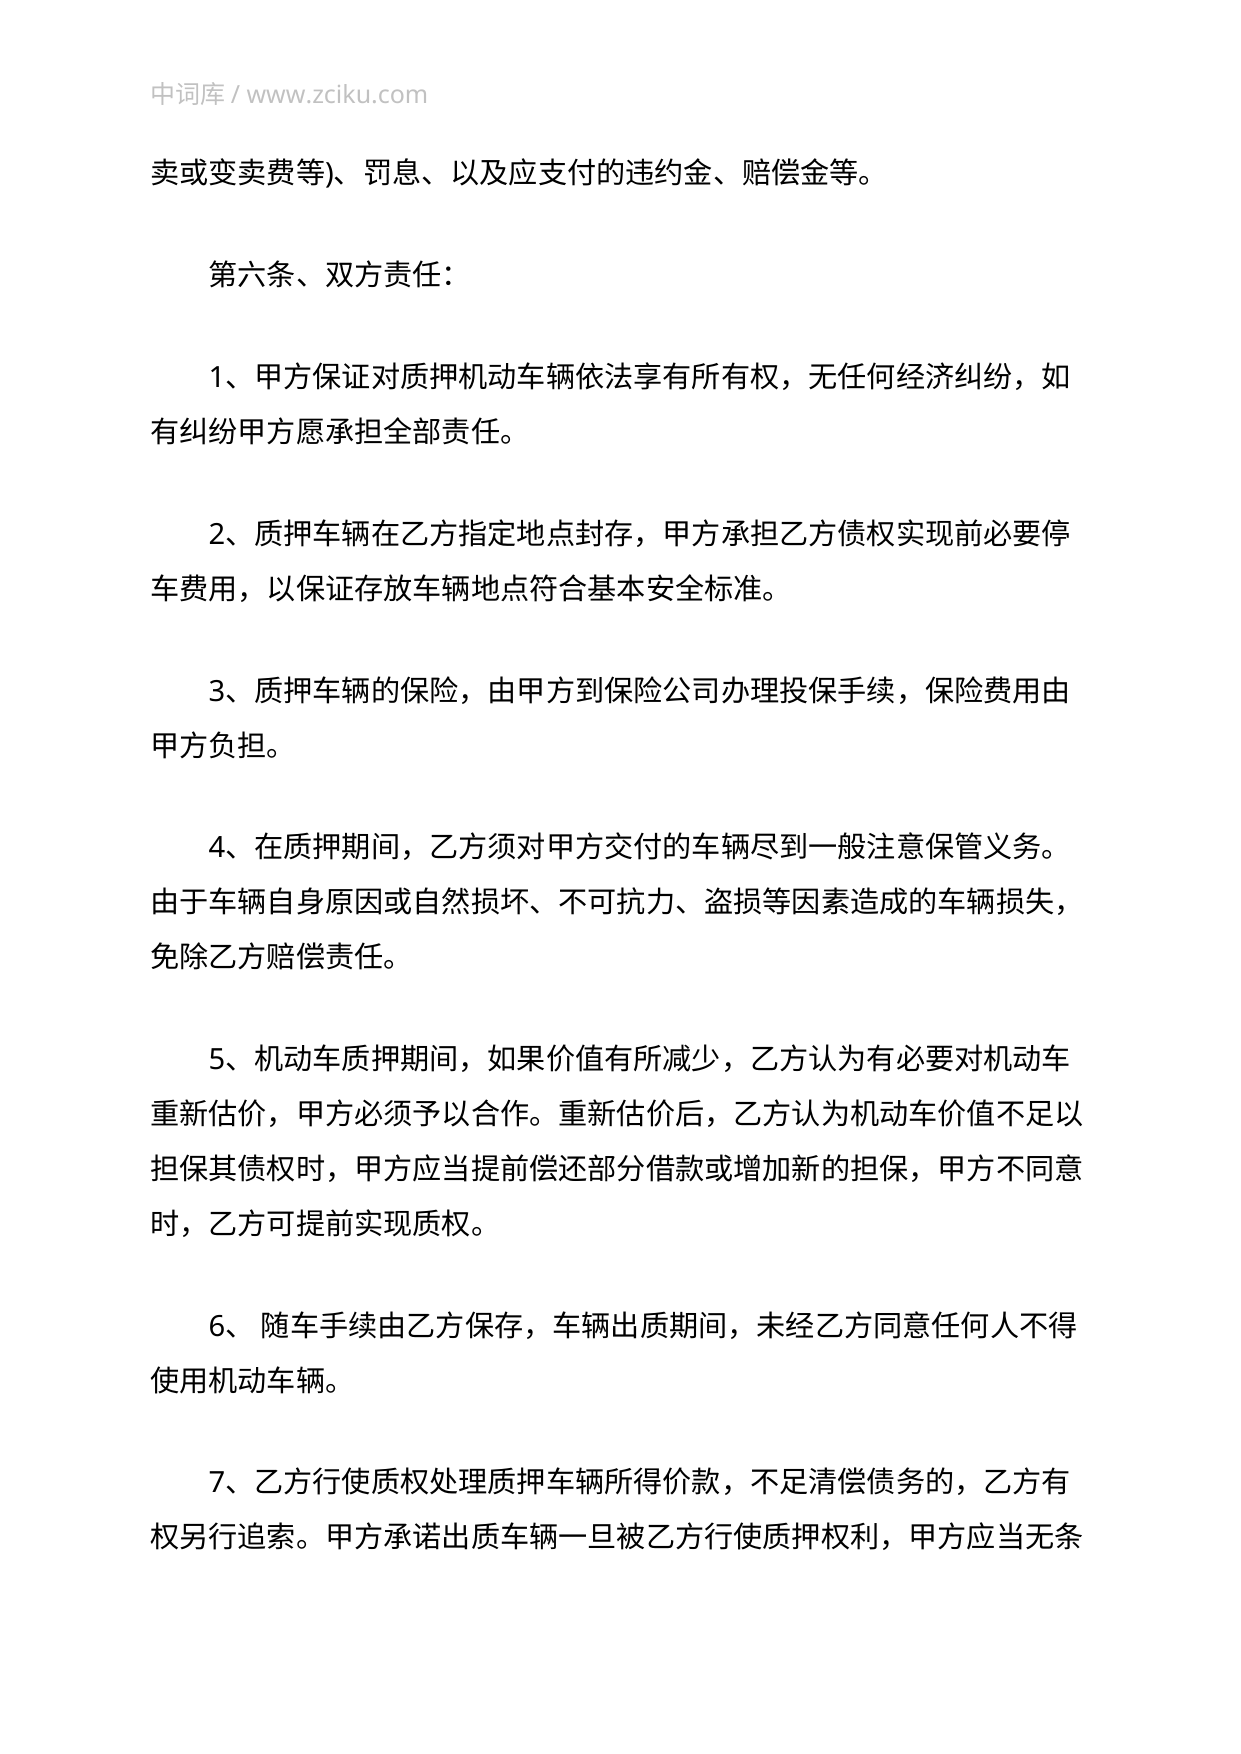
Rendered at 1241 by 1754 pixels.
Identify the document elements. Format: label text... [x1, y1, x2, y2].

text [150, 1459, 1090, 1556]
text 1、甲方保证对质押机动车辆依法享有所有权，无任何经济纠纷，如有纠纷甲方愿承担全部责任。 [150, 354, 1090, 451]
text 4、在质押期间，乙方须对甲方交付的车辆尽到一般注意保管义务。由于车辆自身原因或自然损坏、不可抗力、盗损等因素造成的车辆损失，免除乙方赔偿责任。 [150, 824, 1090, 976]
text 6、 随车手续由乙方保存，车辆出质期间，未经乙方同意任何人不得使用机动车辆。 [150, 1302, 1090, 1399]
text 第六条、双方责任： [150, 252, 1090, 294]
text 2、质押车辆在乙方指定地点封存，甲方承担乙方债权实现前必要停车费用，以保证存放车辆地点符合基本安全标准。 [150, 511, 1090, 608]
text 3、质押车辆的保险，由甲方到保险公司办理投保手续，保险费用由甲方负担。 [150, 667, 1090, 764]
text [150, 150, 1090, 192]
text 5、机动车质押期间，如果价值有所减少，乙方认为有必要对机动车重新估价，甲方必须予以合作。重新估价后，乙方认为机动车价值不足以担保其债权时，甲方应当提前偿还部分借款或增加新的担保，甲方不同意时，乙方可提前实现质权。 [150, 1036, 1090, 1243]
